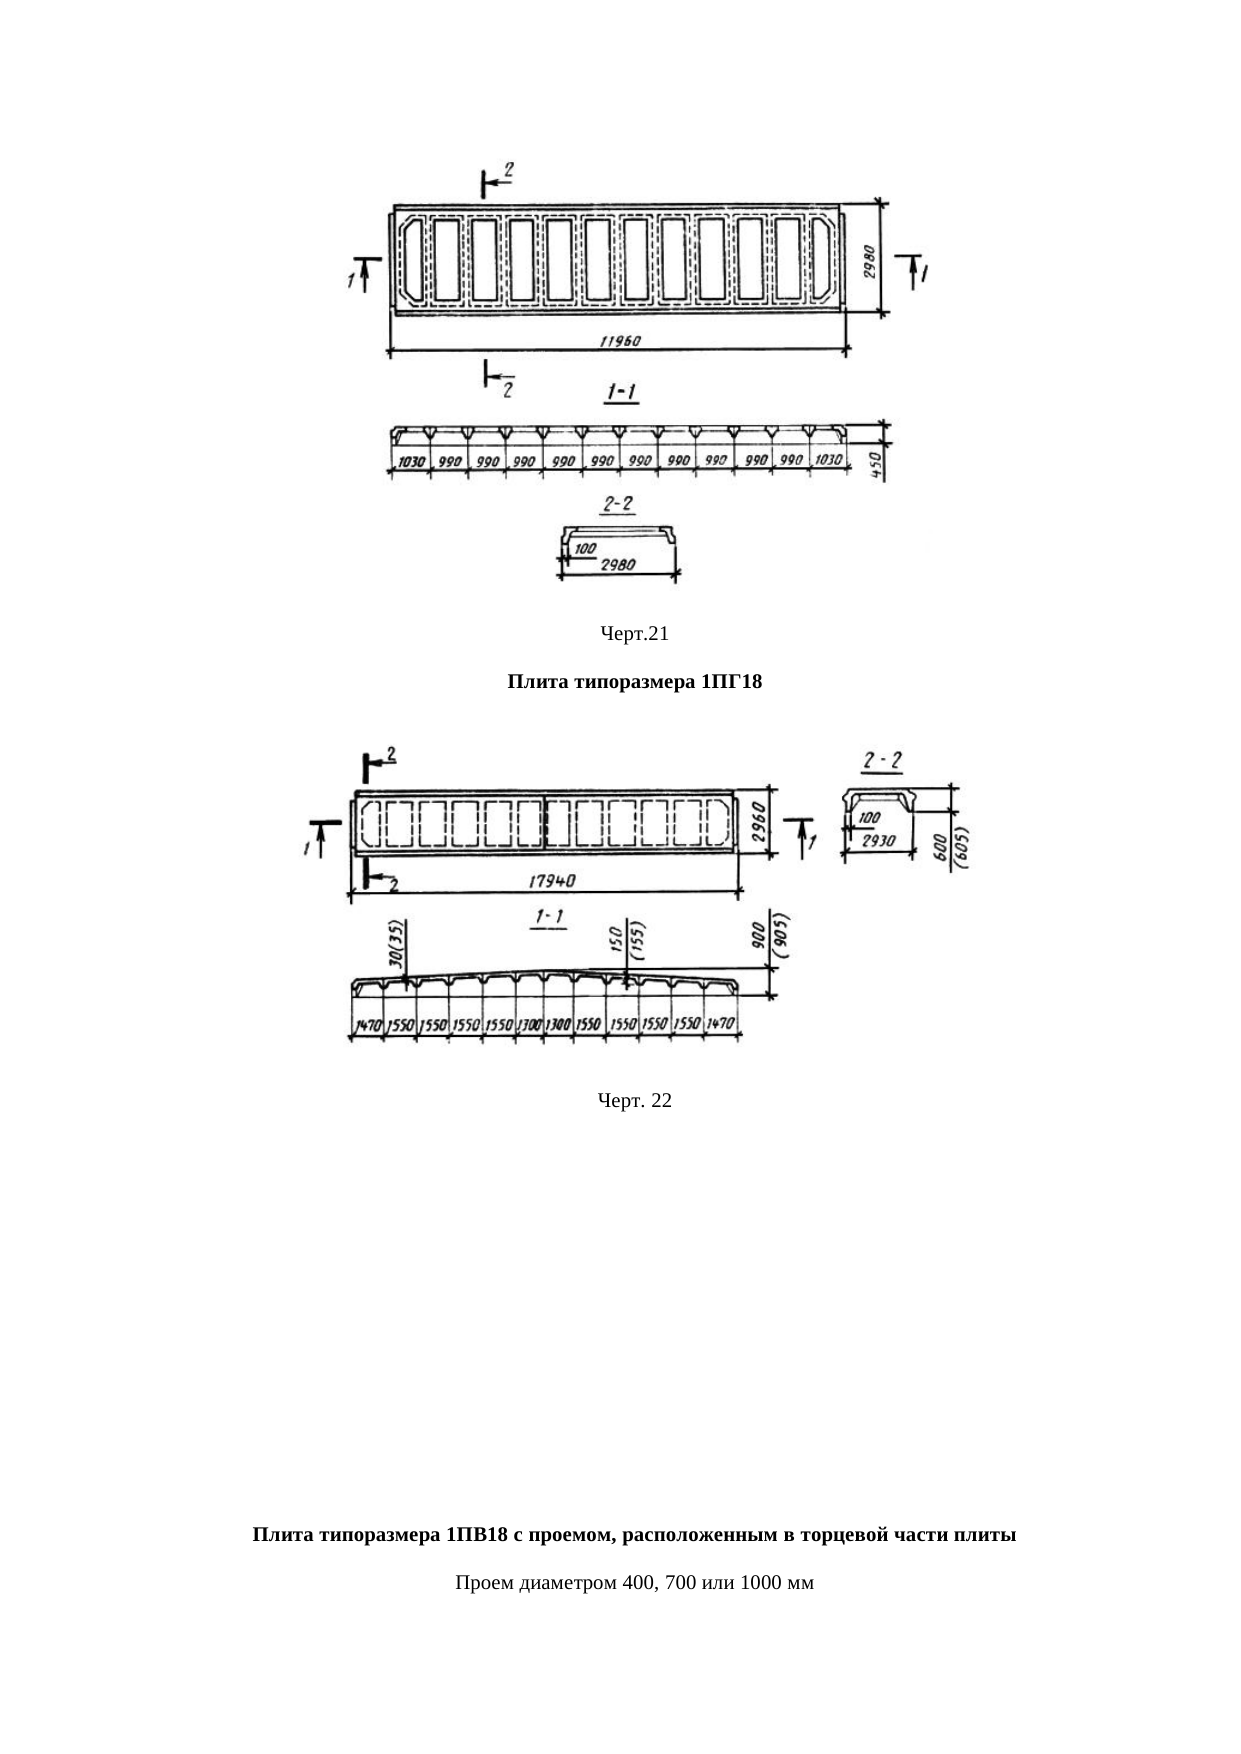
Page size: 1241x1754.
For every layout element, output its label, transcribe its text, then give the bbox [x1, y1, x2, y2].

text Проем диаметром 400, 700 или 1000 мм [187, 1569, 1053, 1594]
subtitle Плита типоразмера 1ПВ18 с проемом, расположенным в торцевой части плиты [187, 1521, 1053, 1546]
subtitle Плита типоразмера 1ПГ18 [187, 669, 1053, 693]
text Черт. 22 [187, 1088, 1053, 1112]
picture [281, 717, 989, 1065]
picture [334, 149, 935, 597]
text Черт.21 [187, 621, 1053, 645]
